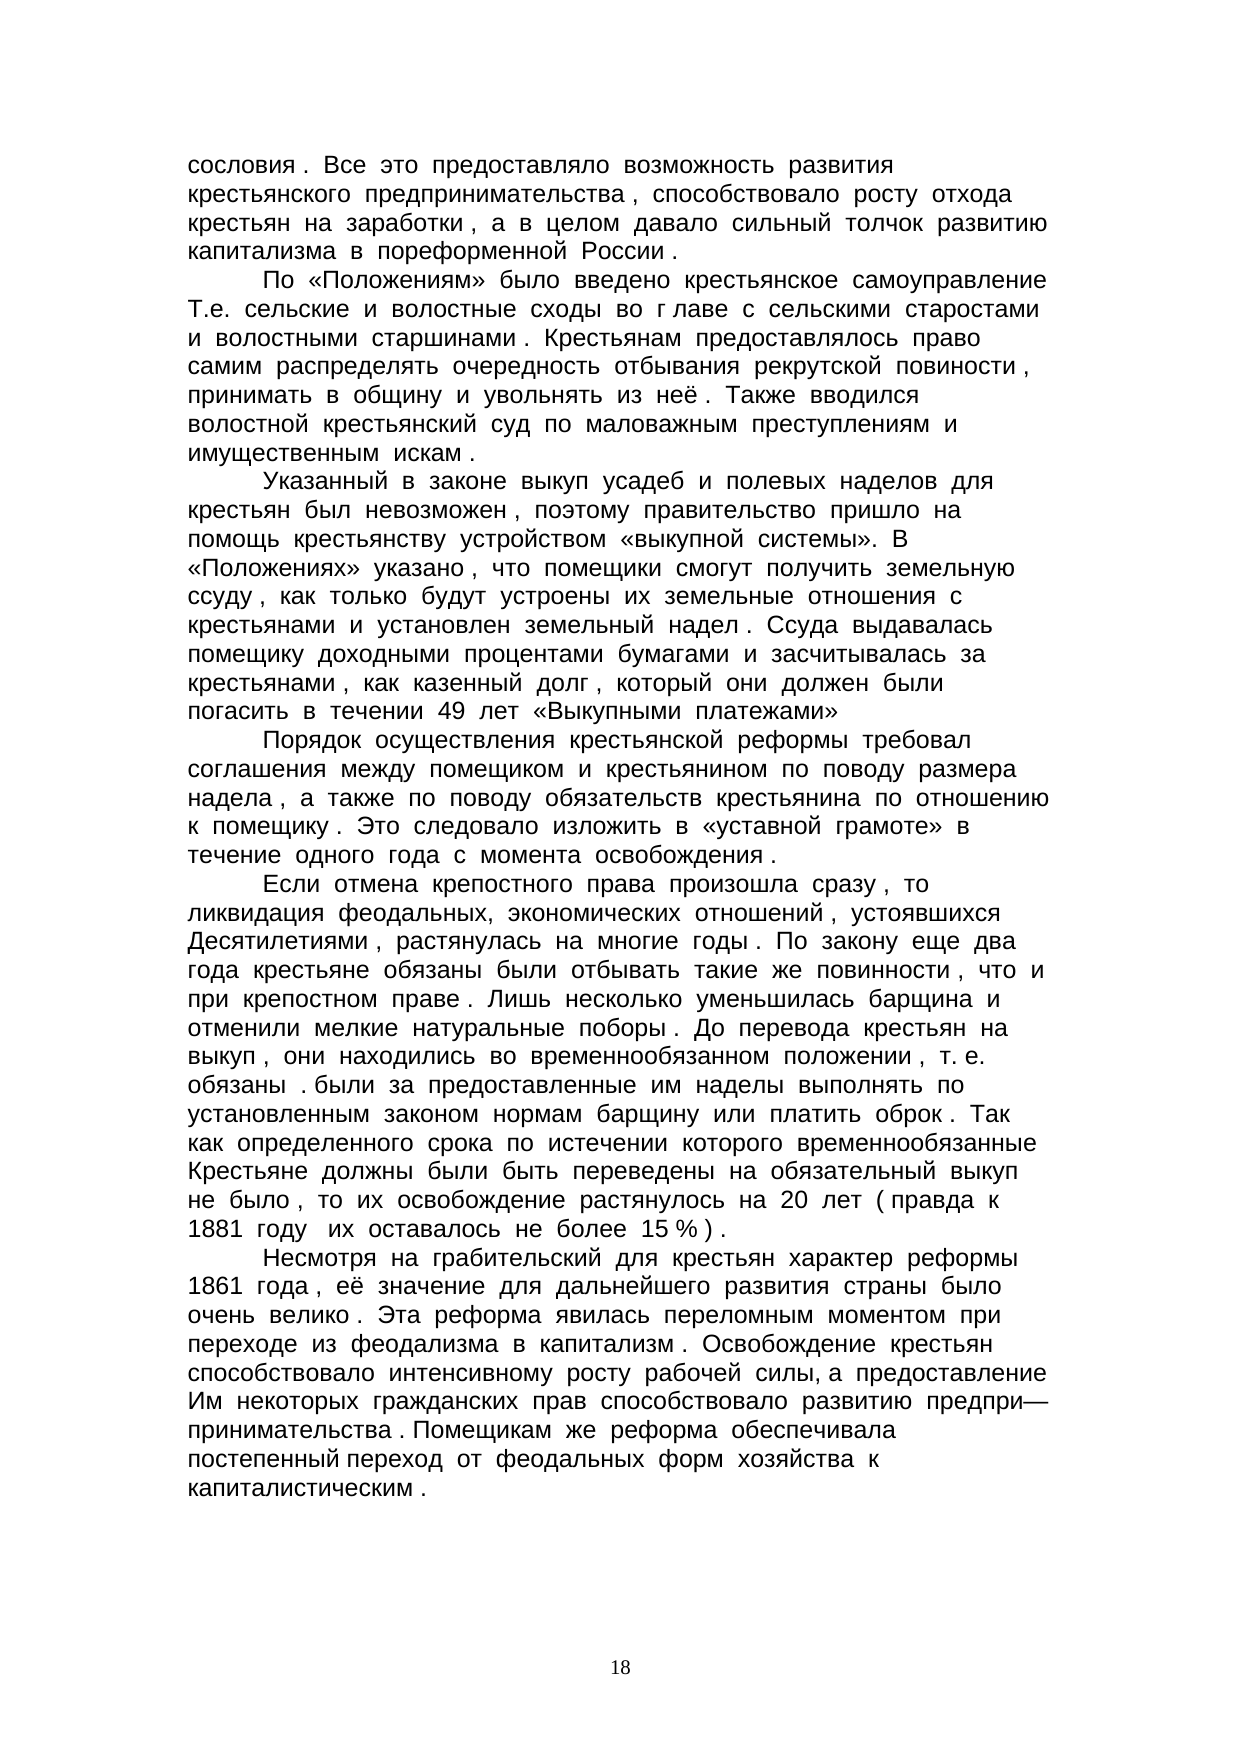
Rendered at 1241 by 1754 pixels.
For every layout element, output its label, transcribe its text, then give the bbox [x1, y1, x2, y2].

text Десятилетиями , растянулась на многие годы . По закону еще два года крестьяне обязаны были отбывать такие же повинности , что и при крепостном праве . Лишь несколько уменьшилась барщина и отменили мелкие натуральные поборы . До перевода крестьян на выкуп , они находились во временнообязанном положении , т. е. обязаны . были за предоставленные им наделы выполнять по установленным законом нормам барщину или платить оброк . Так как определенного срока по истечении которого временнообязанные [187, 926, 1053, 1156]
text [187, 150, 1053, 265]
text Указанный в законе выкуп усадеб и полевых наделов для крестьян был невозможен , поэтому правительство пришло на помощь крестьянству устройством «выкупной системы». В [187, 466, 1053, 552]
text принимательства . Помещикам же реформа обеспечивала постепенный переход от феодальных форм хозяйства к капиталистическим . [187, 1415, 1053, 1501]
text Несмотря на грабительский для крестьян характер реформы 1861 года , её значение для дальнейшего развития страны было очень велико . Эта реформа явилась переломным моментом при переходе из феодализма в капитализм . Освобождение крестьян способствовало интенсивному росту рабочей силы, а предоставление [187, 1242, 1053, 1386]
text Им некоторых гражданских прав способствовало развитию предпри— [187, 1386, 1053, 1415]
text «Положениях» указано , что помещики смогут получить земельную ссуду , как только будут устроены их земельные отношения с крестьянами и установлен земельный надел . Ссуда выдавалась помещику доходными процентами бумагами и засчитывалась за крестьянами , как казенный долг , который они должен были погасить в течении 49 лет «Выкупными платежами» [187, 552, 1053, 725]
text Порядок осуществления крестьянской реформы требовал соглашения между помещиком и крестьянином по поводу размера надела , а также по поводу обязательств крестьянина по отношению к помещику . Это следовало изложить в «уставной грамоте» в течение одного года с момента освобождения . [187, 725, 1053, 869]
text По «Положениям» было введено крестьянское самоуправление [187, 265, 1053, 294]
text Т.е. сельские и волостные сходы во г лаве с сельскими старостами и волостными старшинами . Крестьянам предоставлялось право самим распределять очередность отбывания рекрутской повиности , принимать в общину и увольнять из неё . Также вводился волостной крестьянский суд по маловажным преступлениям и имущественным искам . [187, 294, 1053, 466]
text Если отмена крепостного права произошла сразу , то ликвидация феодальных, экономических отношений , устоявшихся [187, 869, 1053, 926]
text Крестьяне должны были быть переведены на обязательный выкуп не было , то их освобождение растянулось на 20 лет ( правда к 1881 году их оставалось не более 15 % ) . [187, 1156, 1053, 1242]
